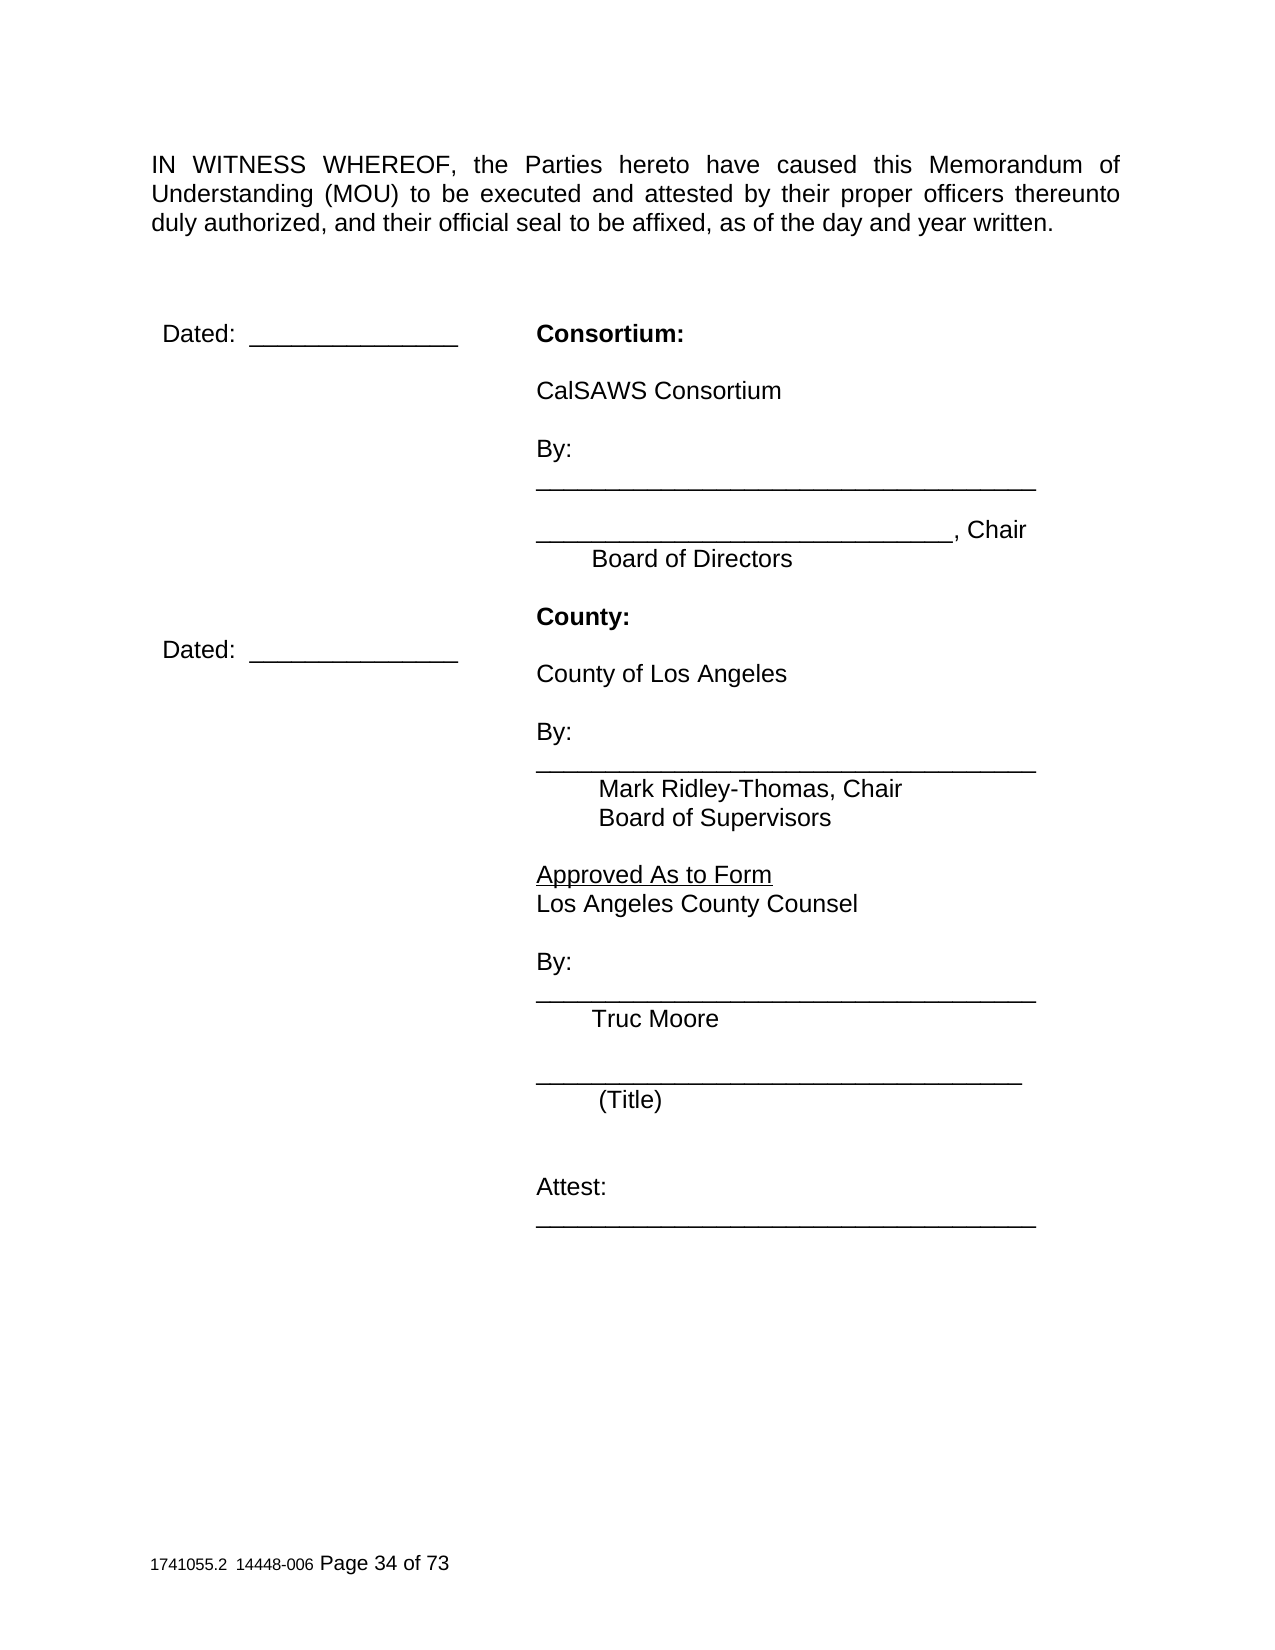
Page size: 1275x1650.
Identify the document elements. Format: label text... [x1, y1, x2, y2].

table_header Consortium: CalSAWS Consortium By: ____________________________________ ______________________________, Chair Board of Directors County: County of Los Angeles By: ____________________________________ Mark Ridley-Thomas, Chair Board of Supervisors Approved As to Form Los Angeles County Counsel By: ____________________________________ Truc Moore ___________________________________ (Title) Attest: ____________________________________ [524, 290, 1073, 1258]
text IN WITNESS WHEREOF, the Parties hereto have caused this Memorandum of Understanding (MOU) to be executed and attested by their proper officers thereunto duly authorized, and their official seal to be affixed, as of the day and year written. [151, 150, 1122, 236]
table_header Dated: _______________ Dated: _______________ [150, 290, 524, 1258]
